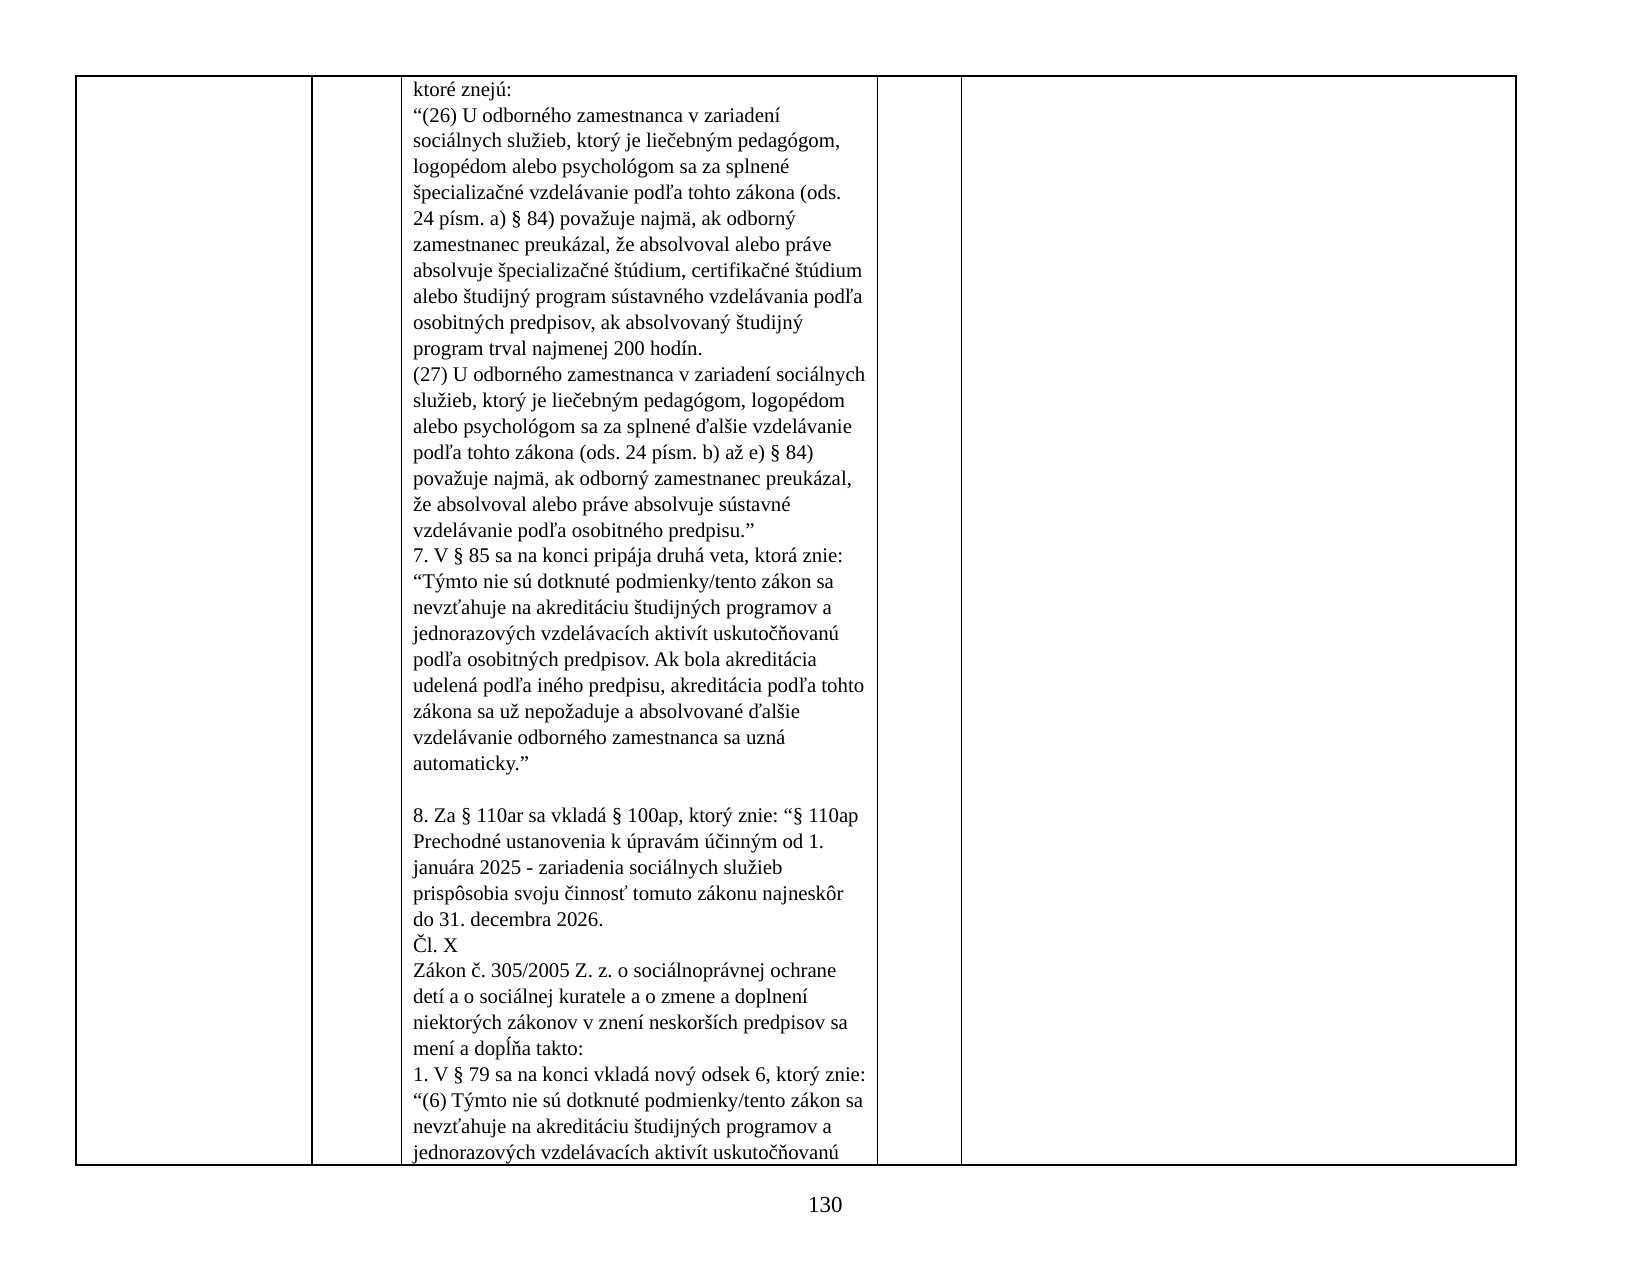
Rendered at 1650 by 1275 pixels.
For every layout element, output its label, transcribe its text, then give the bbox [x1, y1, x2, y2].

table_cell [402, 77, 877, 1164]
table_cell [962, 77, 1515, 1164]
table_cell N [878, 77, 961, 1164]
table_cell O [313, 77, 401, 1164]
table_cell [77, 77, 311, 1164]
